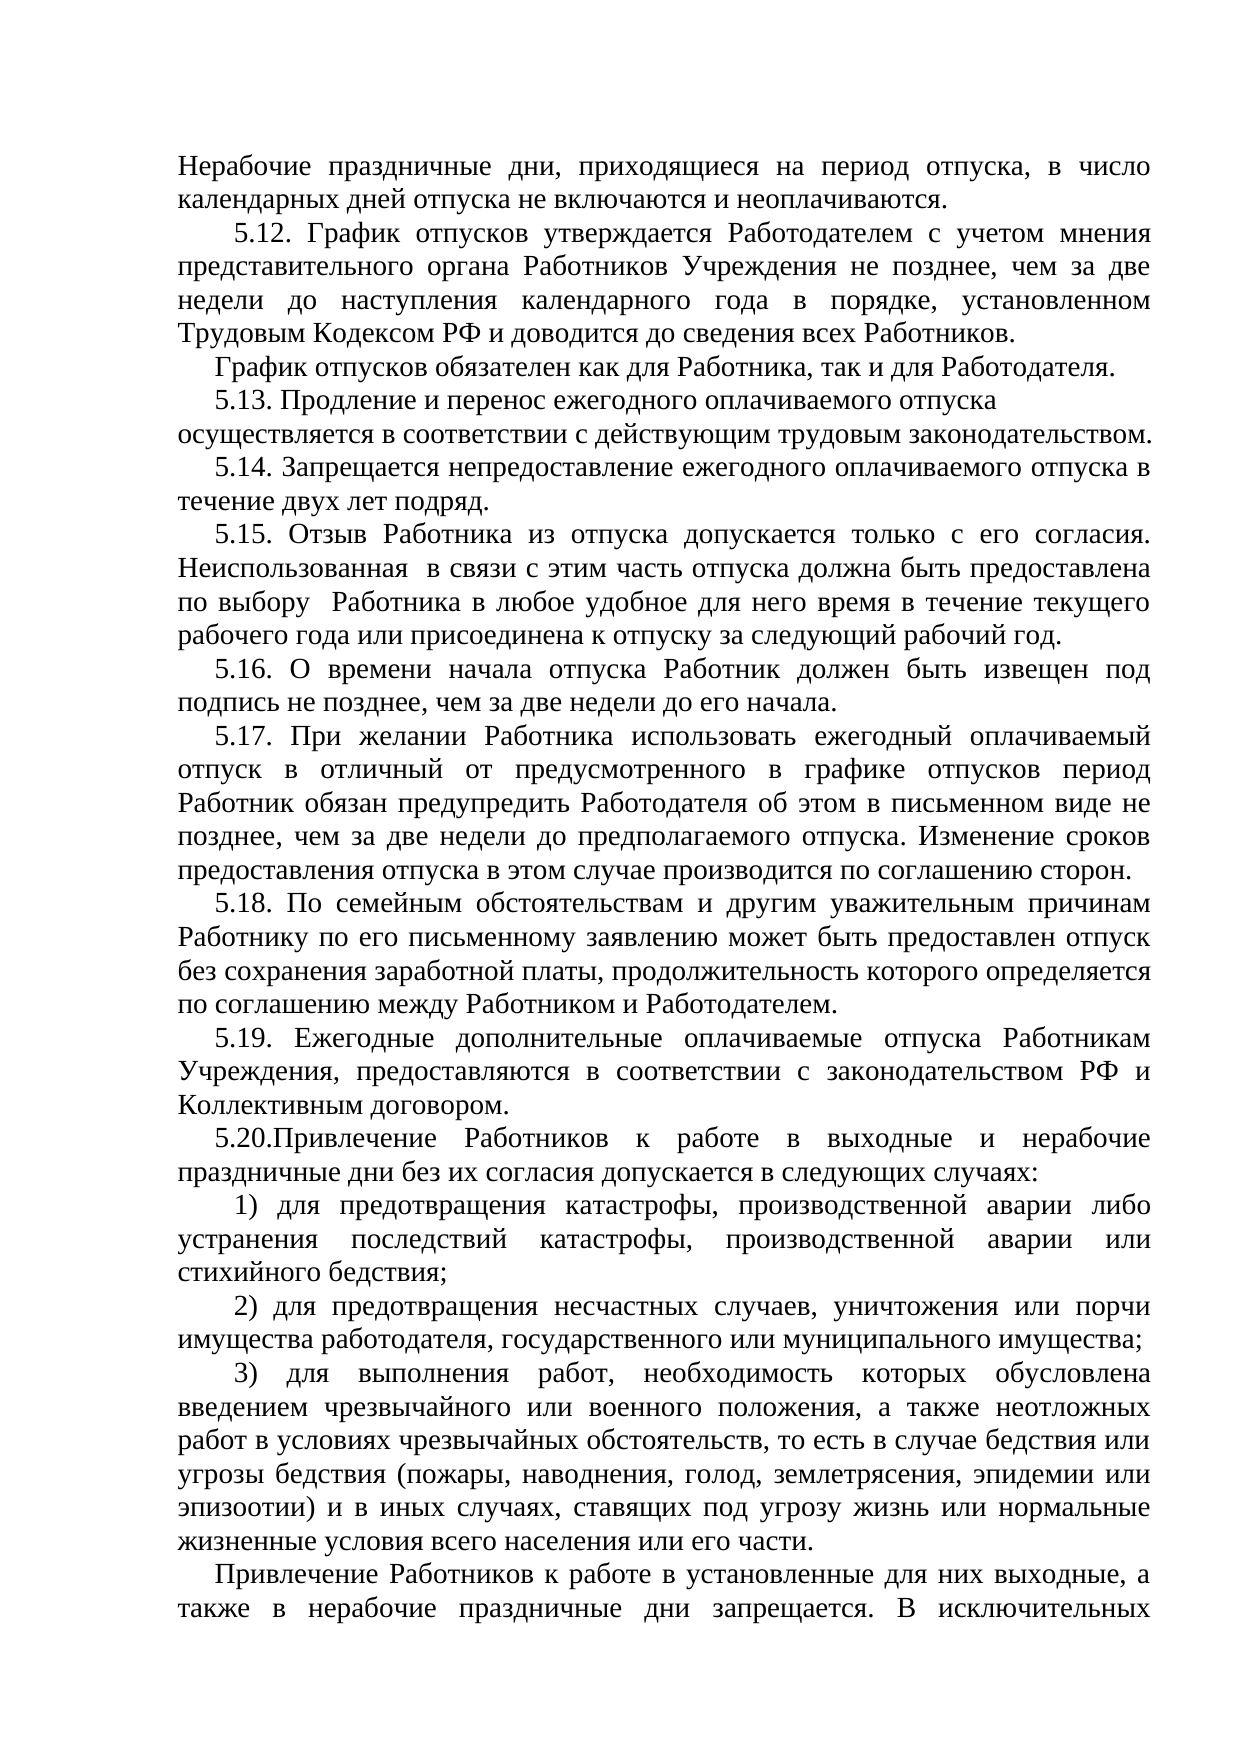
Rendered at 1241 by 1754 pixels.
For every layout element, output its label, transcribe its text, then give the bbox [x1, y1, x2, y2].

text 2) для предотвращения несчастных случаев, уничтожения или порчи имущества работодателя, государственного или муниципального имущества; [177, 1288, 1152, 1355]
text 5.18. По семейным обстоятельствам и другим уважительным причинам Работнику по его письменному заявлению может быть предоставлен отпуск без сохранения заработной платы, продолжительность которого определяется по соглашению между Работником и Работодателем. [177, 886, 1152, 1020]
text 5.15. Отзыв Работника из отпуска допускается только с его согласия. Неиспользованная в связи с этим часть отпуска должна быть предоставлена по выбору Работника в любое удобное для него время в течение текущего рабочего года или присоединена к отпуску за следующий рабочий год. [177, 517, 1152, 651]
text 5.13. Продление и перенос ежегодного оплачиваемого отпуска осуществляется в соответствии с действующим трудовым законодательством. [177, 382, 1181, 449]
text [177, 1556, 1152, 1623]
text 5.16. О времени начала отпуска Работник должен быть извещен под подпись не позднее, чем за две недели до его начала. [177, 651, 1152, 718]
text 5.12. График отпусков утверждается Работодателем с учетом мнения представительного органа Работников Учреждения не позднее, чем за две недели до наступления календарного года в порядке, установленном Трудовым Кодексом РФ и доводится до сведения всех Работников. [177, 215, 1152, 349]
text 5.14. Запрещается непредоставление ежегодного оплачиваемого отпуска в течение двух лет подряд. [177, 449, 1152, 517]
text График отпусков обязателен как для Работника, так и для Работодателя. [177, 349, 1152, 382]
text 5.19. Ежегодные дополнительные оплачиваемые отпуска Работникам Учреждения, предоставляются в соответствии с законодательством РФ и Коллективным договором. [177, 1020, 1152, 1120]
text 5.20.Привлечение Работников к работе в выходные и нерабочие праздничные дни без их согласия допускается в следующих случаях: [177, 1120, 1152, 1187]
text 5.17. При желании Работника использовать ежегодный оплачиваемый отпуск в отличный от предусмотренного в графике отпусков период Работник обязан предупредить Работодателя об этом в письменном виде не позднее, чем за две недели до предполагаемого отпуска. Изменение сроков предоставления отпуска в этом случае производится по соглашению сторон. [177, 718, 1152, 886]
text 1) для предотвращения катастрофы, производственной аварии либо устранения последствий катастрофы, производственной аварии или стихийного бедствия; [177, 1187, 1152, 1288]
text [177, 148, 1152, 215]
text 3) для выполнения работ, необходимость которых обусловлена введением чрезвычайного или военного положения, а также неотложных работ в условиях чрезвычайных обстоятельств, то есть в случае бедствия или угрозы бедствия (пожары, наводнения, голод, землетрясения, эпидемии или эпизоотии) и в иных случаях, ставящих под угрозу жизнь или нормальные жизненные условия всего населения или его части. [177, 1355, 1152, 1556]
